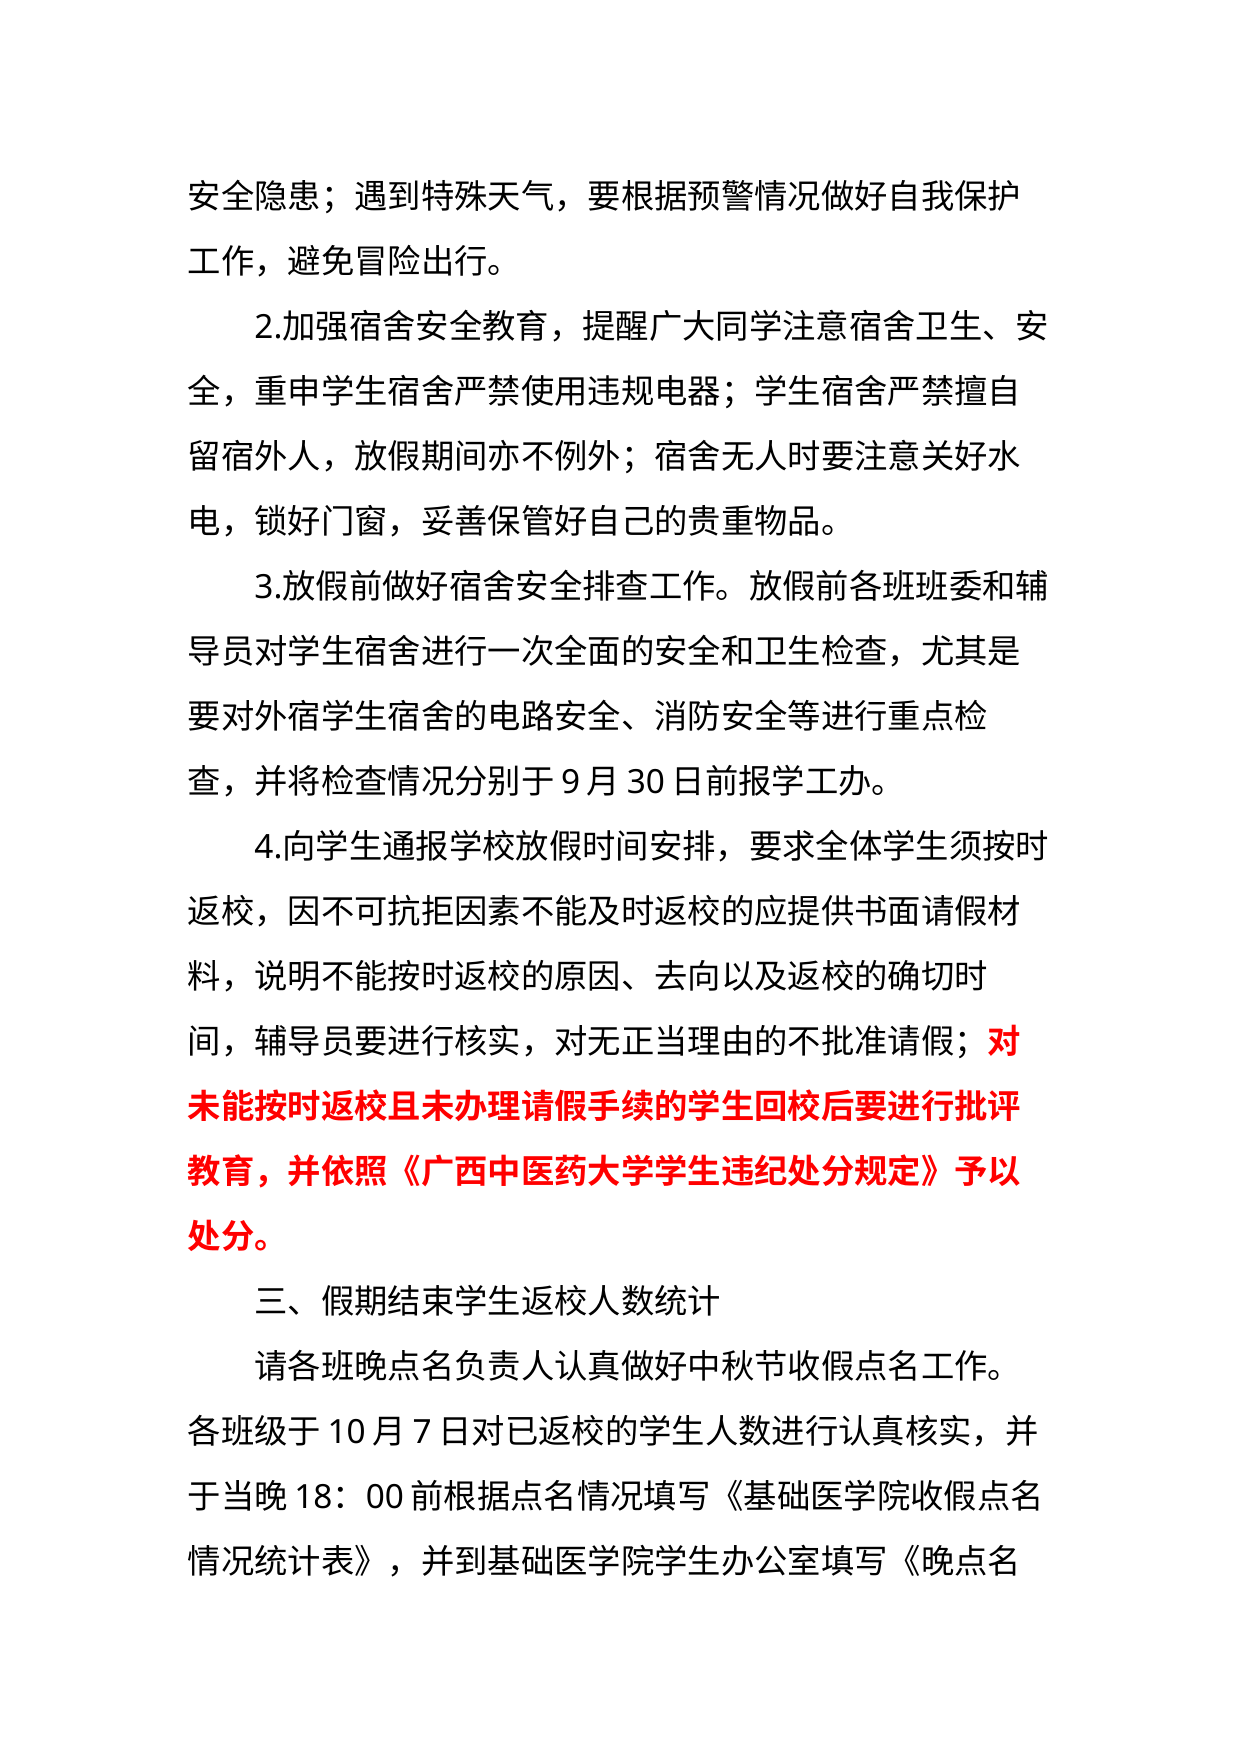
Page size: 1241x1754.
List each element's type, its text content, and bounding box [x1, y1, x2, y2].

text 4.向学生通报学校放假时间安排，要求全体学生须按时返校，因不可抗拒因素不能及时返校的应提供书面请假材料，说明不能按时返校的原因、去向以及返校的确切时间，辅导员要进行核实，对无正当理由的不批准请假；对未能按时返校且未办理请假手续的学生回校后要进行批评教育，并依照《广西中医药大学学生违纪处分规定》予以处分。 [187, 812, 1053, 1267]
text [187, 162, 1053, 292]
text 3.放假前做好宿舍安全排查工作。放假前各班班委和辅导员对学生宿舍进行一次全面的安全和卫生检查，尤其是要对外宿学生宿舍的电路安全、消防安全等进行重点检查，并将检查情况分别于9月30日前报学工办。 [187, 552, 1053, 812]
text 三、假期结束学生返校人数统计 [187, 1267, 1053, 1332]
text 2.加强宿舍安全教育，提醒广大同学注意宿舍卫生、安全，重申学生宿舍严禁使用违规电器；学生宿舍严禁擅自留宿外人，放假期间亦不例外；宿舍无人时要注意关好水电，锁好门窗，妥善保管好自己的贵重物品。 [187, 292, 1053, 552]
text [187, 1332, 1053, 1592]
